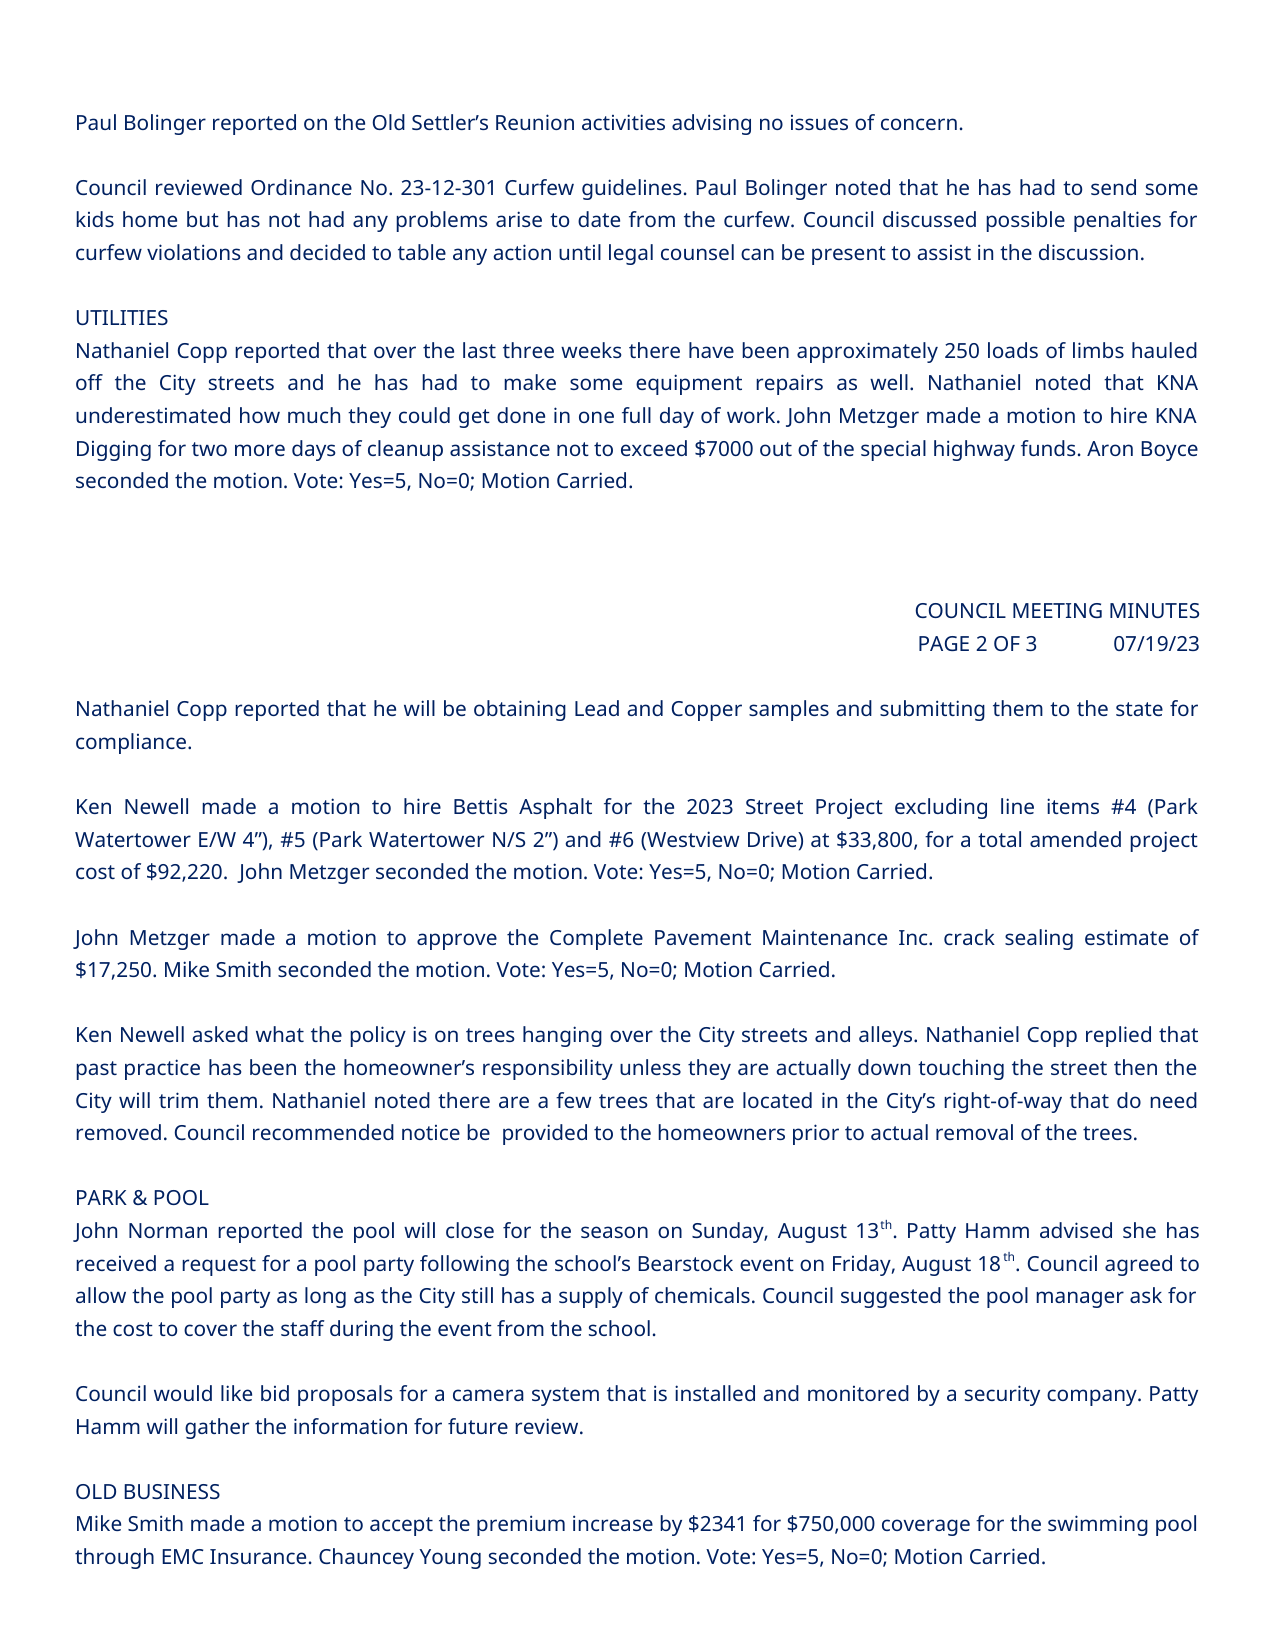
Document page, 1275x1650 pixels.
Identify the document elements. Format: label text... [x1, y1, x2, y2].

text PARK & POOL [75, 1183, 1200, 1212]
text PAGE 2 OF 3 07/19/23 [75, 629, 1200, 658]
text COUNCIL MEETING MINUTES [75, 597, 1200, 625]
text Ken Newell made a motion to hire Bettis Asphalt for the 2023 Street Project excluding line items #4 (Park Watertower E/W 4”), #5 (Park Watertower N/S 2”) and #6 (Westview Drive) at $33,800, for a total amended project cost of $92,220. John Metzger seconded the motion. Vote: Yes=5, No=0; Motion Carried. [75, 792, 1200, 886]
text John Metzger made a motion to approve the Complete Pavement Maintenance Inc. crack sealing estimate of $17,250. Mike Smith seconded the motion. Vote: Yes=5, No=0; Motion Carried. [75, 923, 1200, 984]
text OLD BUSINESS [75, 1477, 1200, 1505]
text Council reviewed Ordinance No. 23-12-301 Curfew guidelines. Paul Bolinger noted that he has had to send some kids home but has not had any problems arise to date from the curfew. Council discussed possible penalties for curfew violations and decided to table any action until legal counsel can be present to assist in the discussion. [75, 173, 1200, 266]
text Nathaniel Copp reported that over the last three weeks there have been approximately 250 loads of limbs hauled off the City streets and he has had to make some equipment repairs as well. Nathaniel noted that KNA underestimated how much they could get done in one full day of work. John Metzger made a motion to hire KNA Digging for two more days of cleanup assistance not to exceed $7000 out of the special highway funds. Aron Boyce seconded the motion. Vote: Yes=5, No=0; Motion Carried. [75, 336, 1200, 495]
text Mike Smith made a motion to accept the premium increase by $2341 for $750,000 coverage for the swimming pool through EMC Insurance. Chauncey Young seconded the motion. Vote: Yes=5, No=0; Motion Carried. [75, 1509, 1200, 1571]
text John Norman reported the pool will close for the season on Sunday, August 13th. Patty Hamm advised she has received a request for a pool party following the school’s Bearstock event on Friday, August 18th. Council agreed to allow the pool party as long as the City still has a supply of chemicals. Council suggested the pool manager ask for the cost to cover the staff during the event from the school. [75, 1216, 1200, 1342]
text UTILITIES [75, 303, 1200, 332]
text Nathaniel Copp reported that he will be obtaining Lead and Copper samples and submitting them to the state for compliance. [75, 694, 1200, 756]
text Paul Bolinger reported on the Old Settler’s Reunion activities advising no issues of concern. [75, 108, 1200, 136]
text Council would like bid proposals for a camera system that is installed and monitored by a security company. Patty Hamm will gather the information for future review. [75, 1379, 1200, 1440]
text Ken Newell asked what the policy is on trees hanging over the City streets and alleys. Nathaniel Copp replied that past practice has been the homeowner’s responsibility unless they are actually down touching the street then the City will trim them. Nathaniel noted there are a few trees that are located in the City’s right-of-way that do need removed. Council recommended notice be provided to the homeowners prior to actual removal of the trees. [75, 1021, 1200, 1147]
